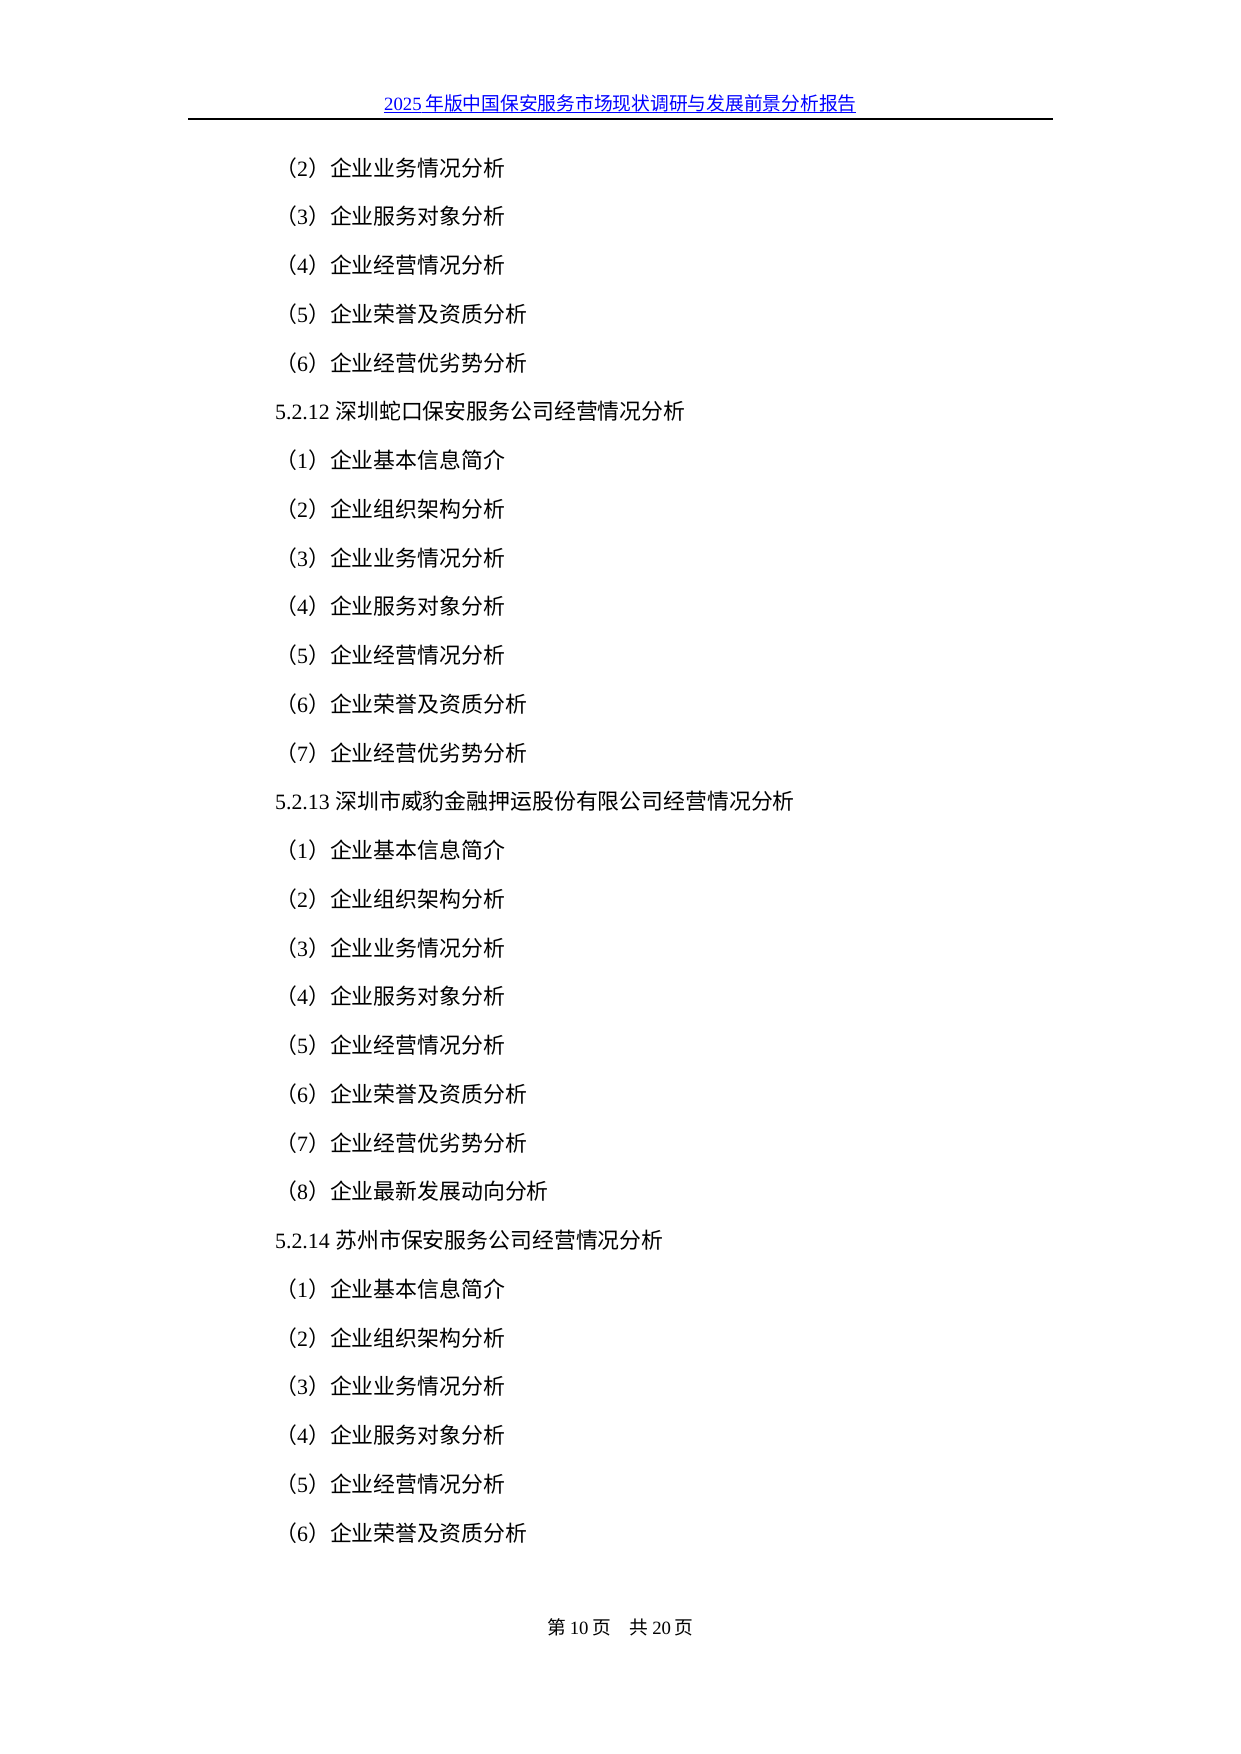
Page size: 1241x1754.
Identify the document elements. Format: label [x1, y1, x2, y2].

text [187, 150, 1053, 1548]
